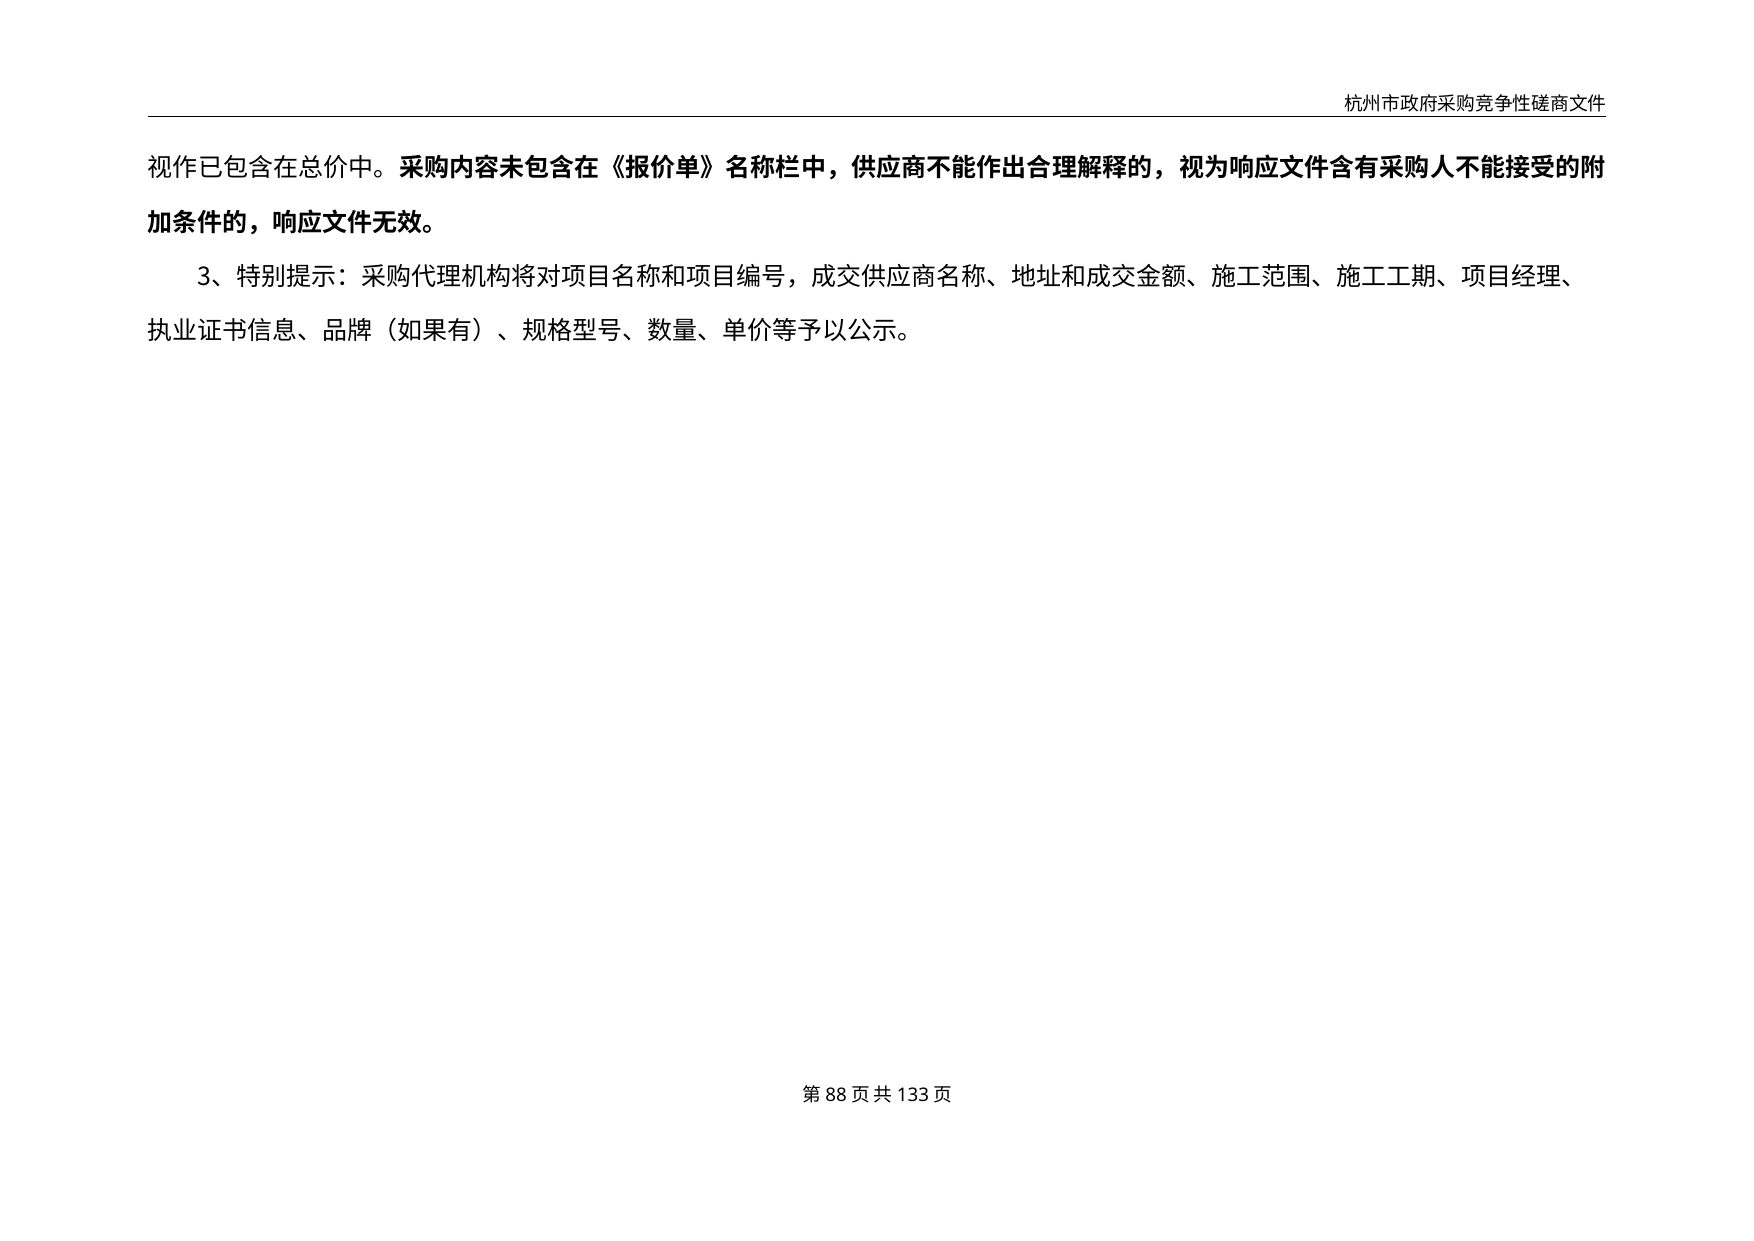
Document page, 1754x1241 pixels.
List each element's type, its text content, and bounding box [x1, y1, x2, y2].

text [148, 148, 1606, 238]
text 3、特别提示：采购代理机构将对项目名称和项目编号，成交供应商名称、地址和成交金额、施工范围、施工工期、项目经理、执业证书信息、品牌（如果有）、规格型号、数量、单价等予以公示。 [148, 256, 1606, 347]
